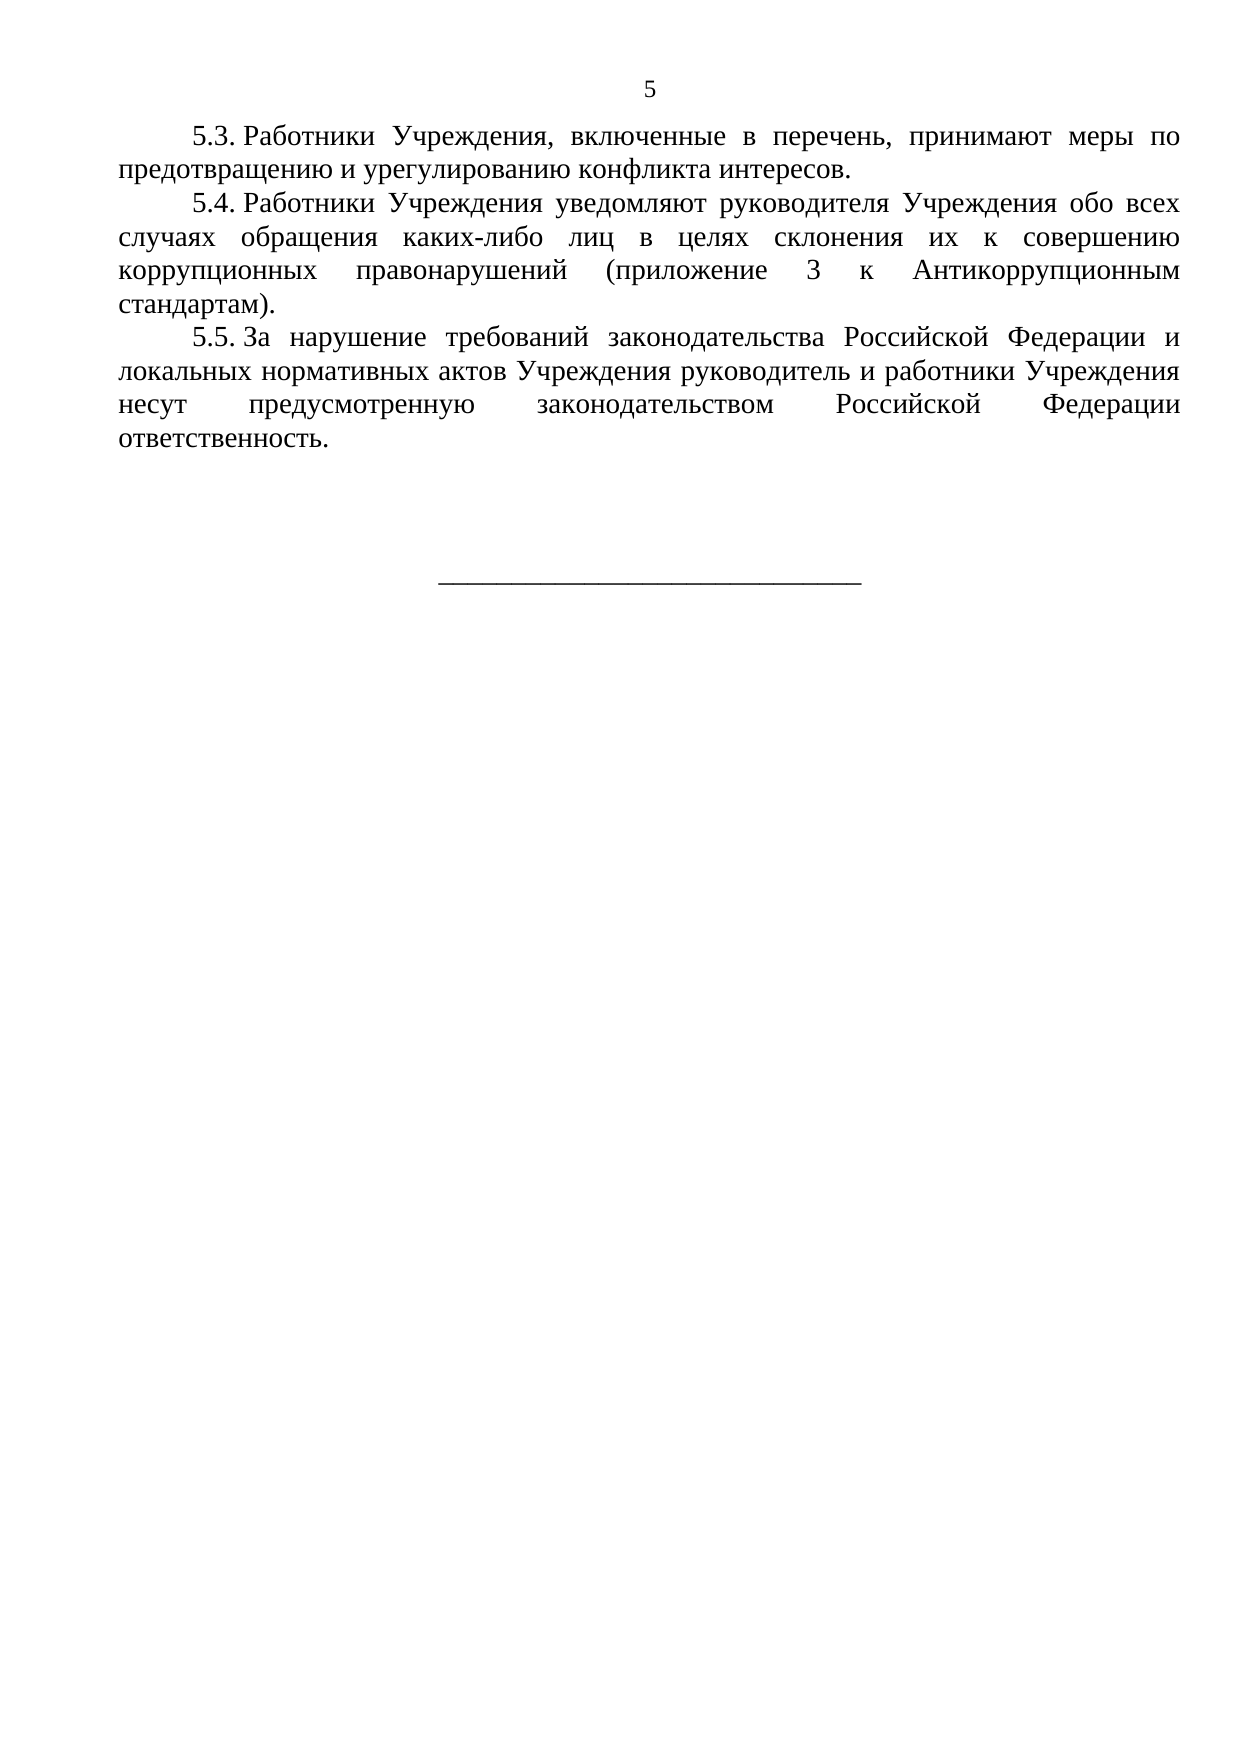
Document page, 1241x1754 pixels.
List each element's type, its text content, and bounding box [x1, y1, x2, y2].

text 5.3. Работники Учреждения, включенные в перечень, принимают меры по предотвращению и урегулированию конфликта интересов. [118, 118, 1181, 185]
text _____________________________ [118, 554, 1181, 588]
text 5.5. За нарушение требований законодательства Российской Федерации и локальных нормативных актов Учреждения руководитель и работники Учреждения несут предусмотренную законодательством Российской Федерации ответственность. [118, 319, 1181, 453]
text 5.4. Работники Учреждения уведомляют руководителя Учреждения обо всех случаях обращения каких-либо лиц в целях склонения их к совершению коррупционных правонарушений (приложение 3 к Антикоррупционным стандартам). [118, 185, 1181, 319]
